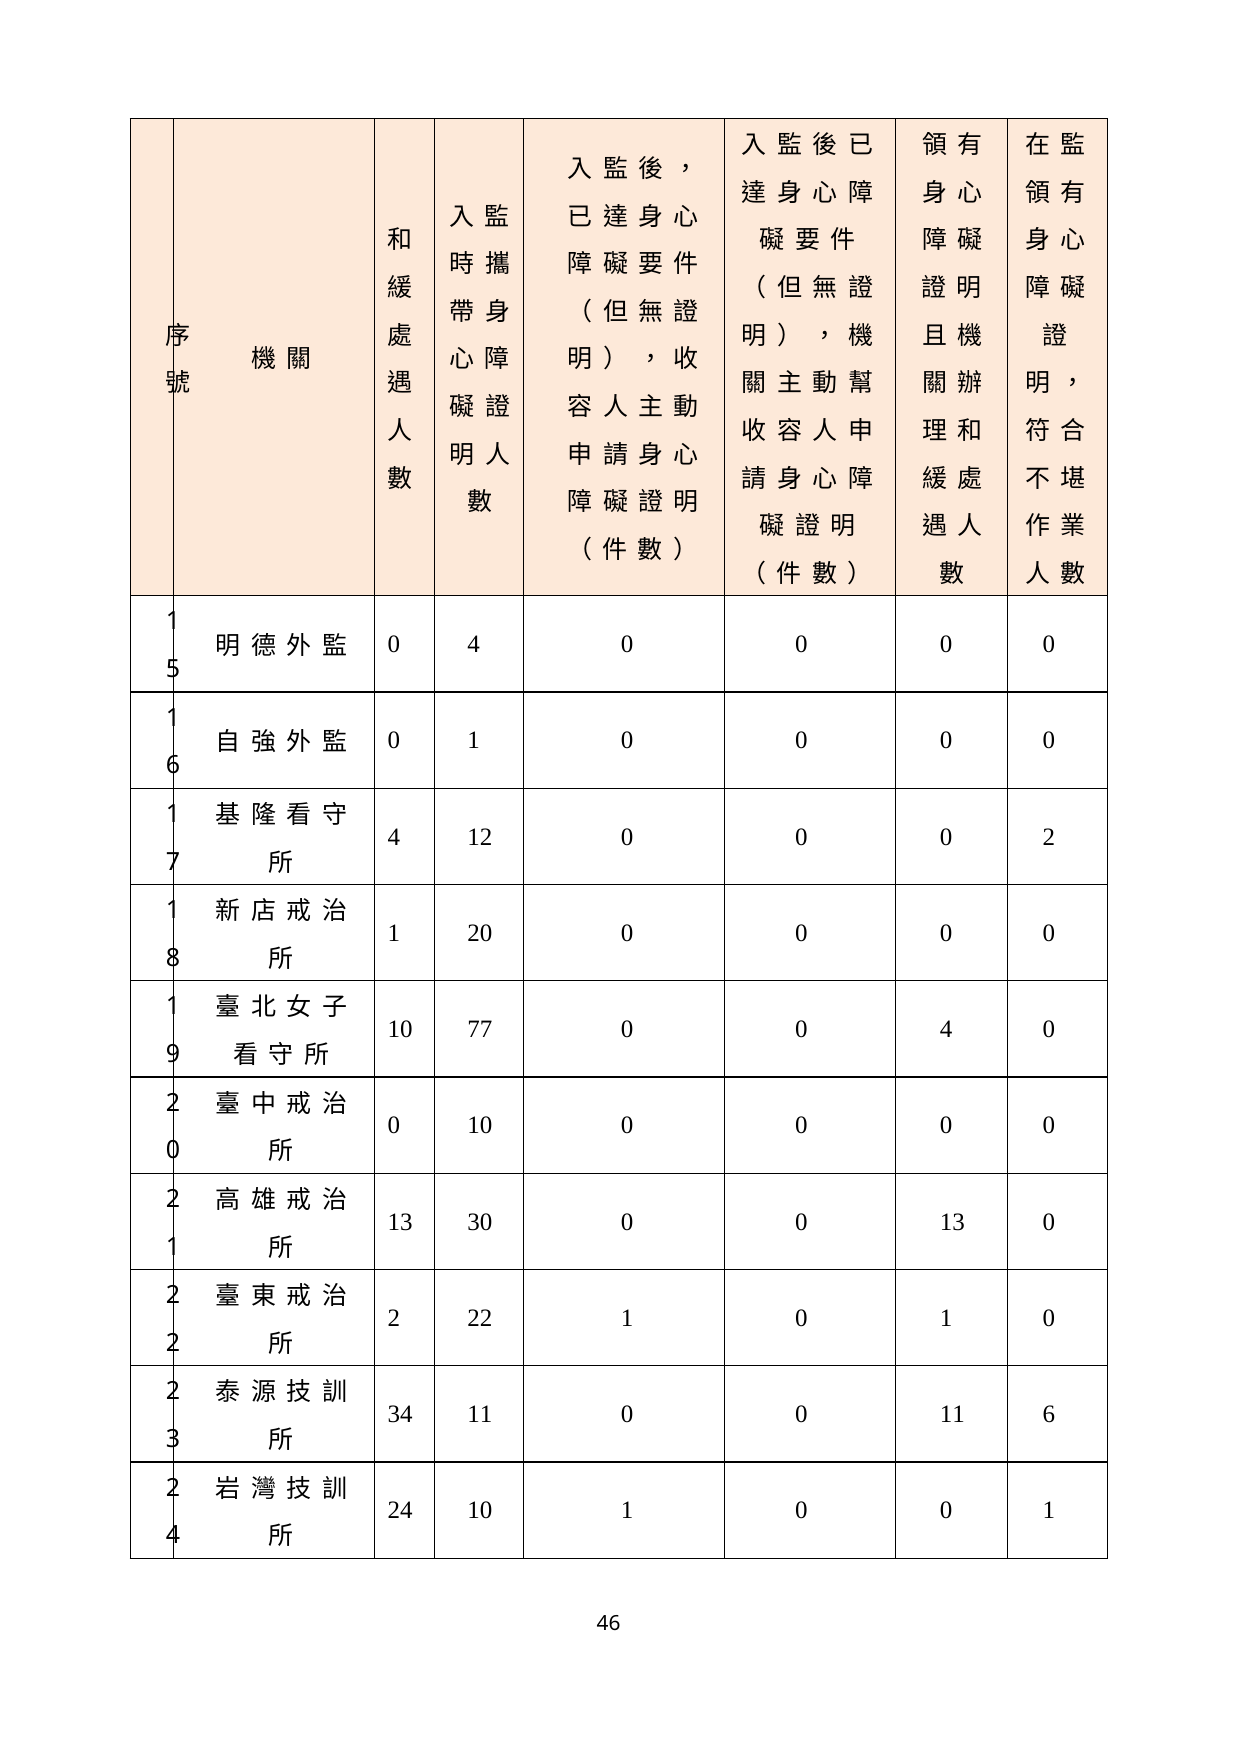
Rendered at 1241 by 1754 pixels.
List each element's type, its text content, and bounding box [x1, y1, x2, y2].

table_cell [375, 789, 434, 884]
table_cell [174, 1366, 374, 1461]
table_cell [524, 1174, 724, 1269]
table_cell 0 [375, 596, 434, 691]
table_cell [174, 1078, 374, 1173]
table_cell 0 [725, 596, 895, 691]
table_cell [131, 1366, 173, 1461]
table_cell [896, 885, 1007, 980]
table_cell 0 [896, 596, 1007, 691]
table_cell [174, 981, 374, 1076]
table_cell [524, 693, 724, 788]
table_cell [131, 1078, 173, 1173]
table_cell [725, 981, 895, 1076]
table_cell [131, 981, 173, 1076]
table_header 領有身心障礙證明且機關辦理和緩處遇人數 [896, 119, 1007, 595]
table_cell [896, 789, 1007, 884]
table_header 和緩處遇人數 [375, 119, 434, 595]
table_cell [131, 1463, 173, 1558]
table_cell 0 [524, 596, 724, 691]
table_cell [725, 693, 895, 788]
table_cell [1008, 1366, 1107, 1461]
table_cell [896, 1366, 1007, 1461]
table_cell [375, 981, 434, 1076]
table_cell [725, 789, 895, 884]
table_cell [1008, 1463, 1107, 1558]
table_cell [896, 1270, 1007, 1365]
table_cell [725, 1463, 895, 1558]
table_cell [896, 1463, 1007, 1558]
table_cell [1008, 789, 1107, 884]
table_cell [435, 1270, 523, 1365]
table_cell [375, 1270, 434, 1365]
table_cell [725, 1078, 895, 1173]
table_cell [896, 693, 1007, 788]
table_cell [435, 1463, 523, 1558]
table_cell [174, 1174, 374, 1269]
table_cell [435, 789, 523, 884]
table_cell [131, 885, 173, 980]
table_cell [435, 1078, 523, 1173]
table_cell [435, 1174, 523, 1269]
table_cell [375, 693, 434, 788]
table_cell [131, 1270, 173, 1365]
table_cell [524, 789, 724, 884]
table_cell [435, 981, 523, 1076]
table_cell 4 [435, 596, 523, 691]
table_cell 0 [1008, 596, 1107, 691]
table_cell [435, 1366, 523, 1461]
table_header 在監領有身心障礙證明，符合不堪作業人數 [1008, 119, 1107, 595]
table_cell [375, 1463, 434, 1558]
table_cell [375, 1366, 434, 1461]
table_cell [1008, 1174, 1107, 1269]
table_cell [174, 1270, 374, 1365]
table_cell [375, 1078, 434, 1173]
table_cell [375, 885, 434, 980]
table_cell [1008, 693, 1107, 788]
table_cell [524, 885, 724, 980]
table_header 入監後已達身心障礙要件（但無證明），機關主動幫收容人申請身心障礙證明（件數） [725, 119, 895, 595]
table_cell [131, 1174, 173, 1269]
table_header 入監後，已達身心障礙要件（但無證明），收容人主動申請身心障礙證明（件數） [524, 119, 724, 595]
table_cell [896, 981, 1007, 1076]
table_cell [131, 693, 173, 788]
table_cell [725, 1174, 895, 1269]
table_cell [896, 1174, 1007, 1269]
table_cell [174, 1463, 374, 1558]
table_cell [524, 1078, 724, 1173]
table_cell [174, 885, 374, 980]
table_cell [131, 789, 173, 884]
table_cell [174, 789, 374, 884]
table_cell 15 [131, 596, 173, 691]
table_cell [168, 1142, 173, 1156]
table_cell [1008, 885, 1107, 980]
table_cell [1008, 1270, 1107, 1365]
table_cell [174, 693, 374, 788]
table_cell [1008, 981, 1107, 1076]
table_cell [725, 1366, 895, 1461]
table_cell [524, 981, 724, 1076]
table_header 入監時攜帶身心障礙證明人數 [435, 119, 523, 595]
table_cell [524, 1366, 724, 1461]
table_header 序號 [131, 119, 173, 595]
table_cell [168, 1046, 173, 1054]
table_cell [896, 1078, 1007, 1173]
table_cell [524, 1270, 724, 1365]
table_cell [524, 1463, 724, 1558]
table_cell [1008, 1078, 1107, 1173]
table_cell 明德外監 [174, 596, 374, 691]
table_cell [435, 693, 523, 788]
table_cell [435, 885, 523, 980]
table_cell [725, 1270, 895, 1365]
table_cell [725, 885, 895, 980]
table_header 機關 [174, 119, 374, 595]
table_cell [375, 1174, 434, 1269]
